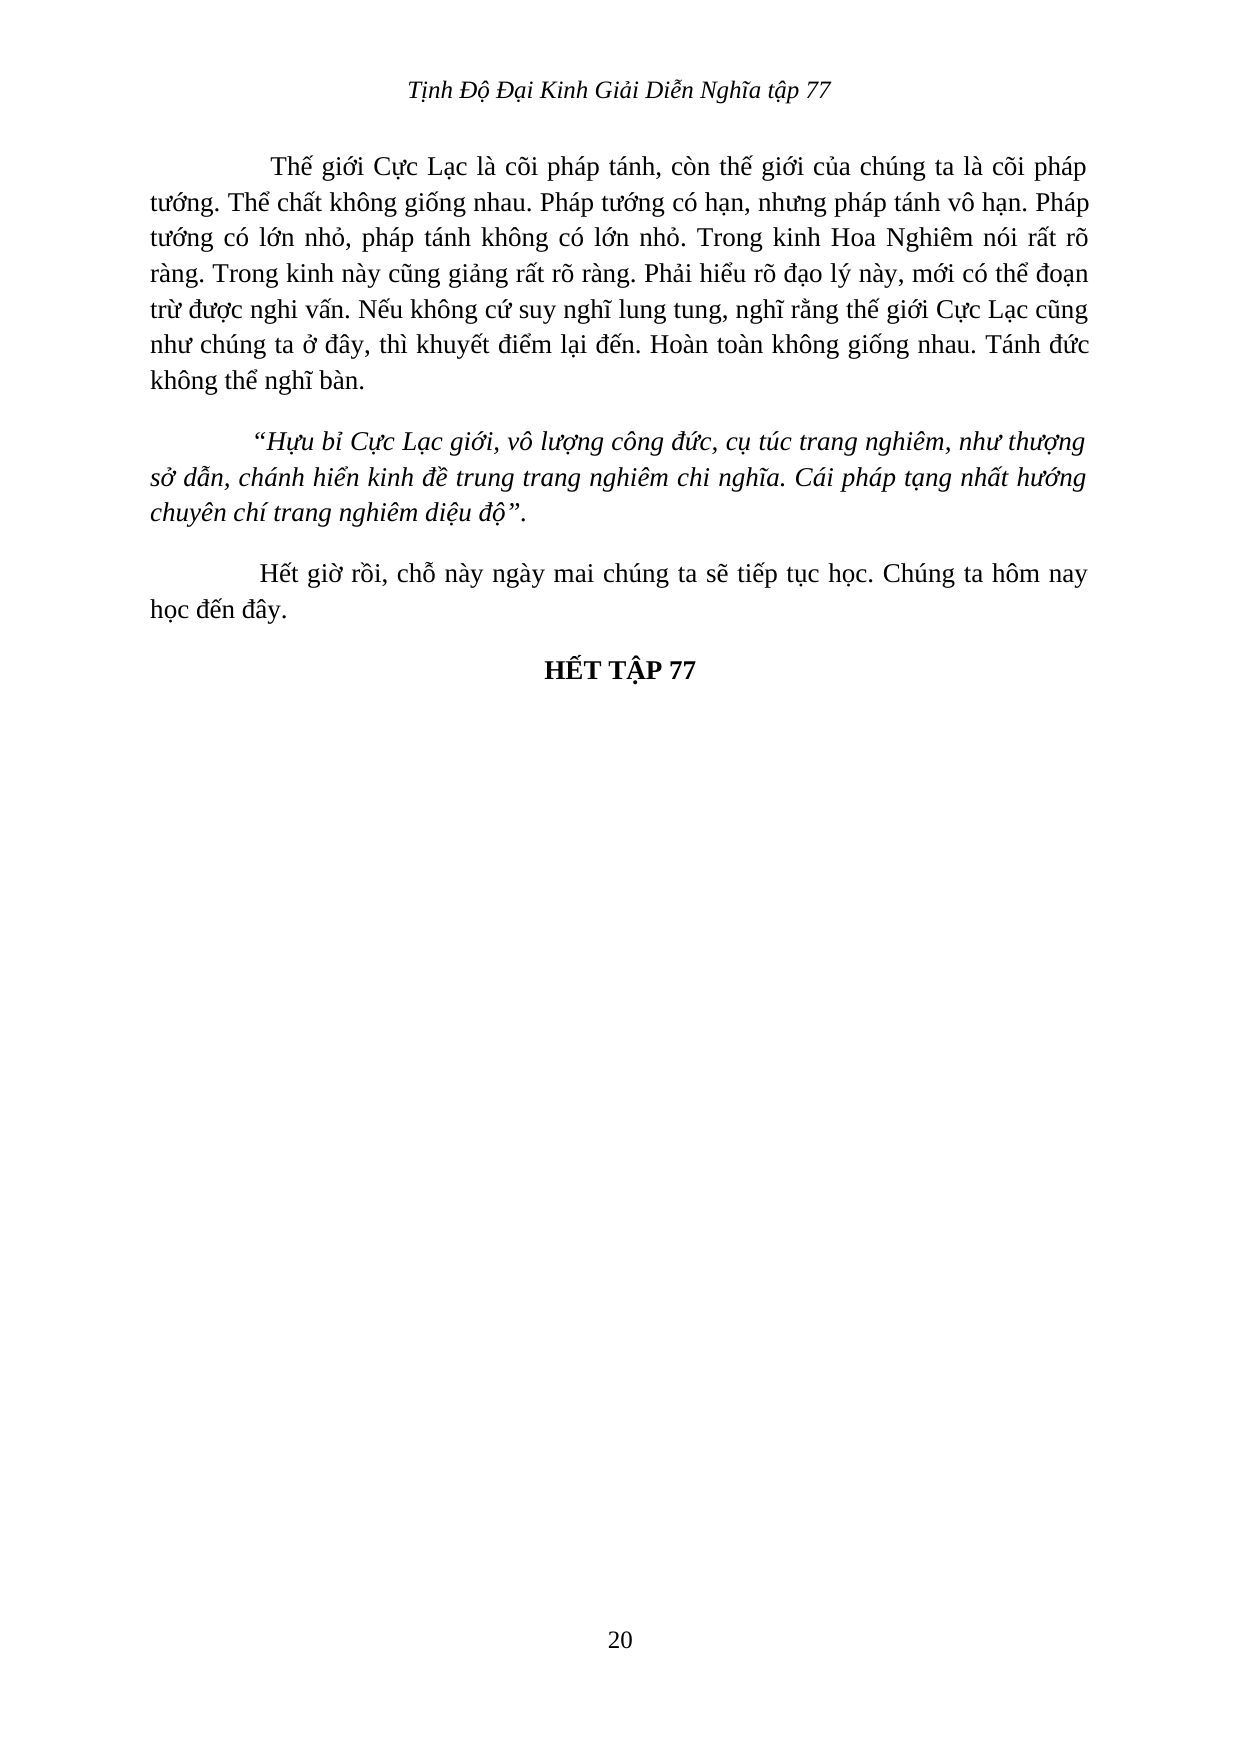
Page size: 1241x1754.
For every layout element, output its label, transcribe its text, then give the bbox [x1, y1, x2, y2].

text “Hựu bỉ Cực Lạc giới, vô lượng công đức, cụ túc trang nghiêm, như thượng sở dẫn, chánh hiển kinh đề trung trang nghiêm chi nghĩa. Cái pháp tạng nhất hướng chuyên chí trang nghiêm diệu độ”. [150, 425, 1090, 528]
text Hết giờ rồi, chỗ này ngày mai chúng ta sẽ tiếp tục học. Chúng ta hôm nay học đến đây. [150, 557, 1090, 624]
text HẾT TẬP 77 [150, 654, 1090, 685]
text Thế giới Cực Lạc là cõi pháp tánh, còn thế giới của chúng ta là cõi pháp tướng. Thể chất không giống nhau. Pháp tướng có hạn, nhưng pháp tánh vô hạn. Pháp tướng có lớn nhỏ, pháp tánh không có lớn nhỏ. Trong kinh Hoa Nghiêm nói rất rõ ràng. Trong kinh này cũng giảng rất rõ ràng. Phải hiểu rõ đạo lý này, mới có thể đoạn trừ được nghi vấn. Nếu không cứ suy nghĩ lung tung, nghĩ rằng thế giới Cực Lạc cũng như chúng ta ở đây, thì khuyết điểm lại đến. Hoàn toàn không giống nhau. Tánh đức không thể nghĩ bàn. [150, 150, 1090, 396]
